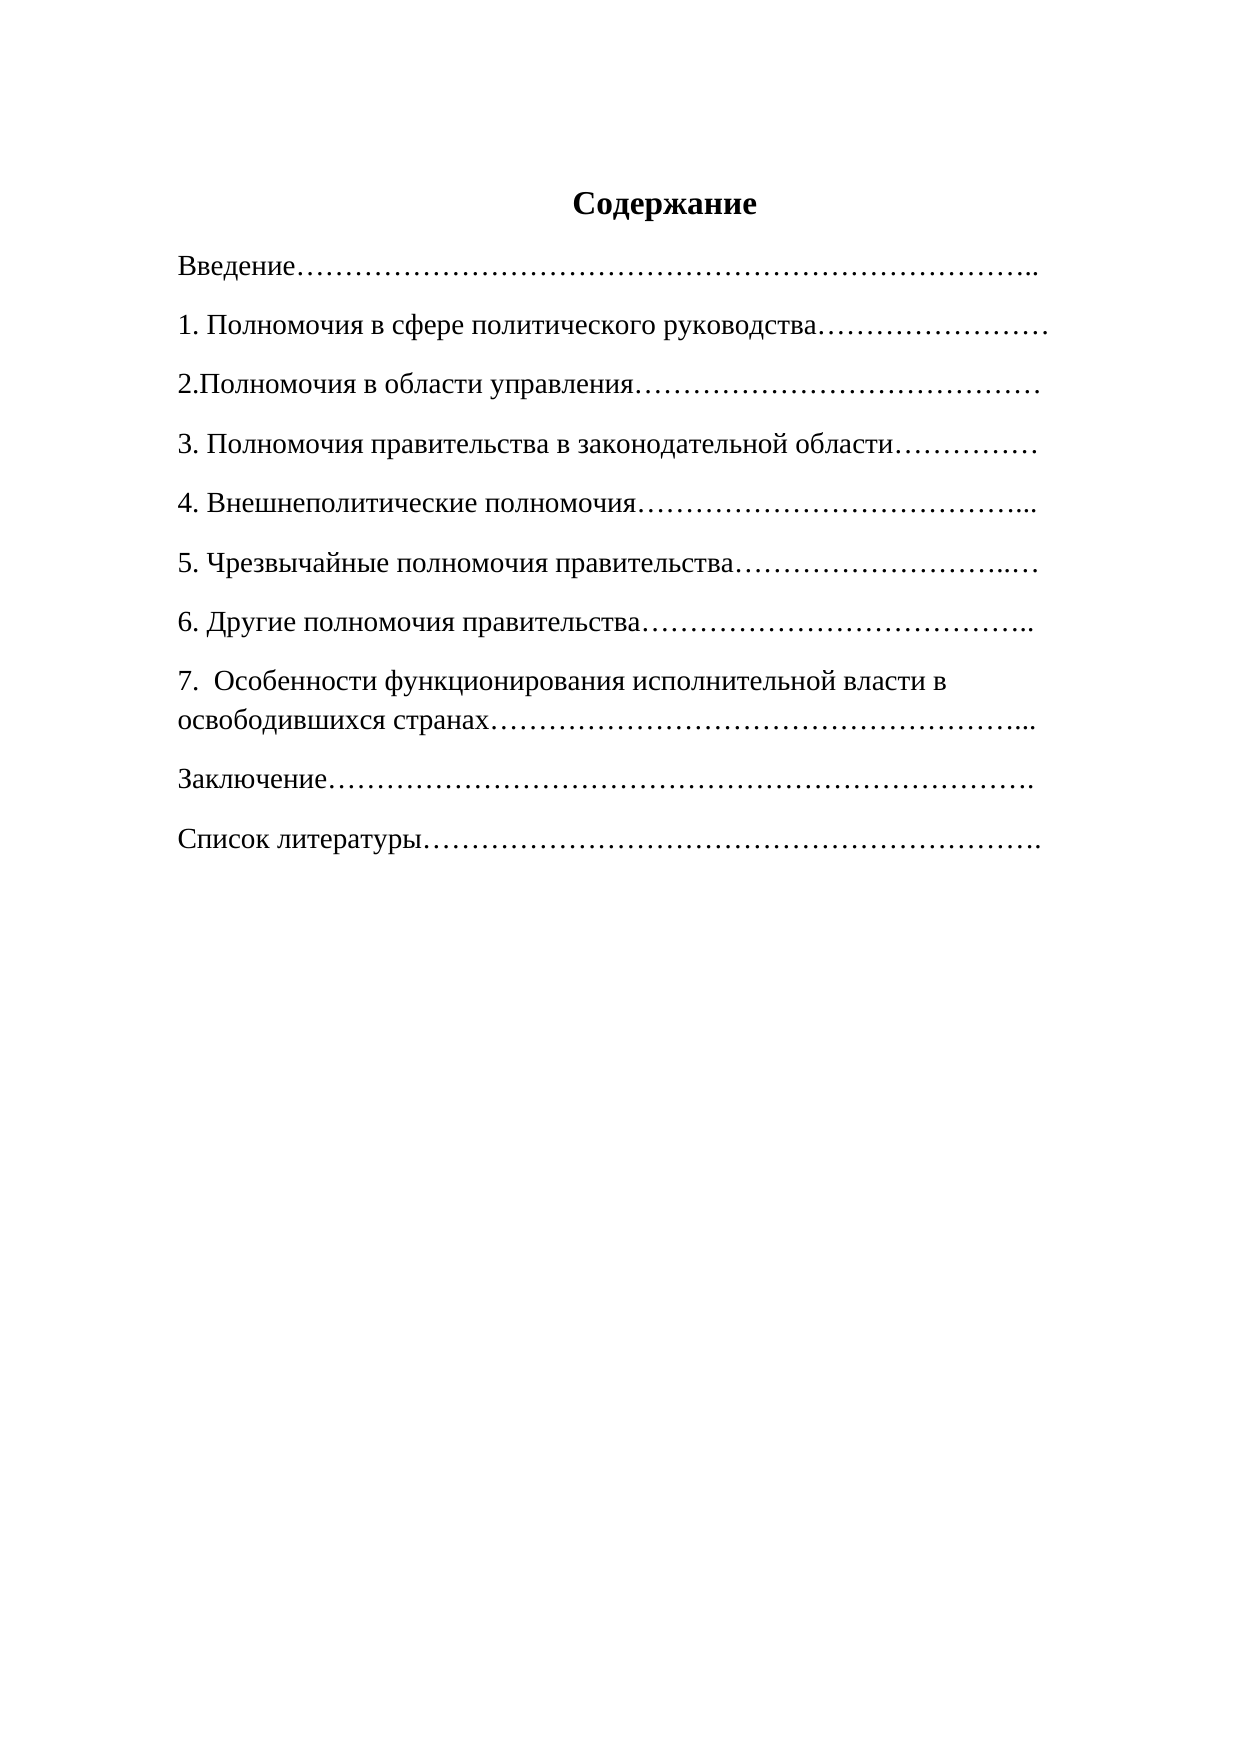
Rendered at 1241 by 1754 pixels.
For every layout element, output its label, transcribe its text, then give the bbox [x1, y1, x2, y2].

text 5. Чрезвычайные полномочия правительства………………………..… [177, 545, 1152, 578]
text 3. Полномочия правительства в законодательной области…………… [177, 426, 1152, 459]
text 6. Другие полномочия правительства………………………………….. [177, 604, 1152, 638]
text Заключение………………………………………………………………. [177, 761, 1152, 795]
text 4. Внешнеполитические полномочия…………………………………... [177, 485, 1152, 519]
text 1. Полномочия в сфере политического руководства…………………… [177, 307, 1152, 341]
text Введение………………………………………………………………….. [177, 248, 1152, 281]
text Содержание [177, 183, 1152, 221]
text 2.Полномочия в области управления…………………………………… [177, 367, 1152, 400]
text 7. Особенности функционирования исполнительной власти в освободившихся странах………………………………………………... [177, 663, 1152, 736]
text Список литературы………………………………………………………. [177, 821, 1152, 854]
